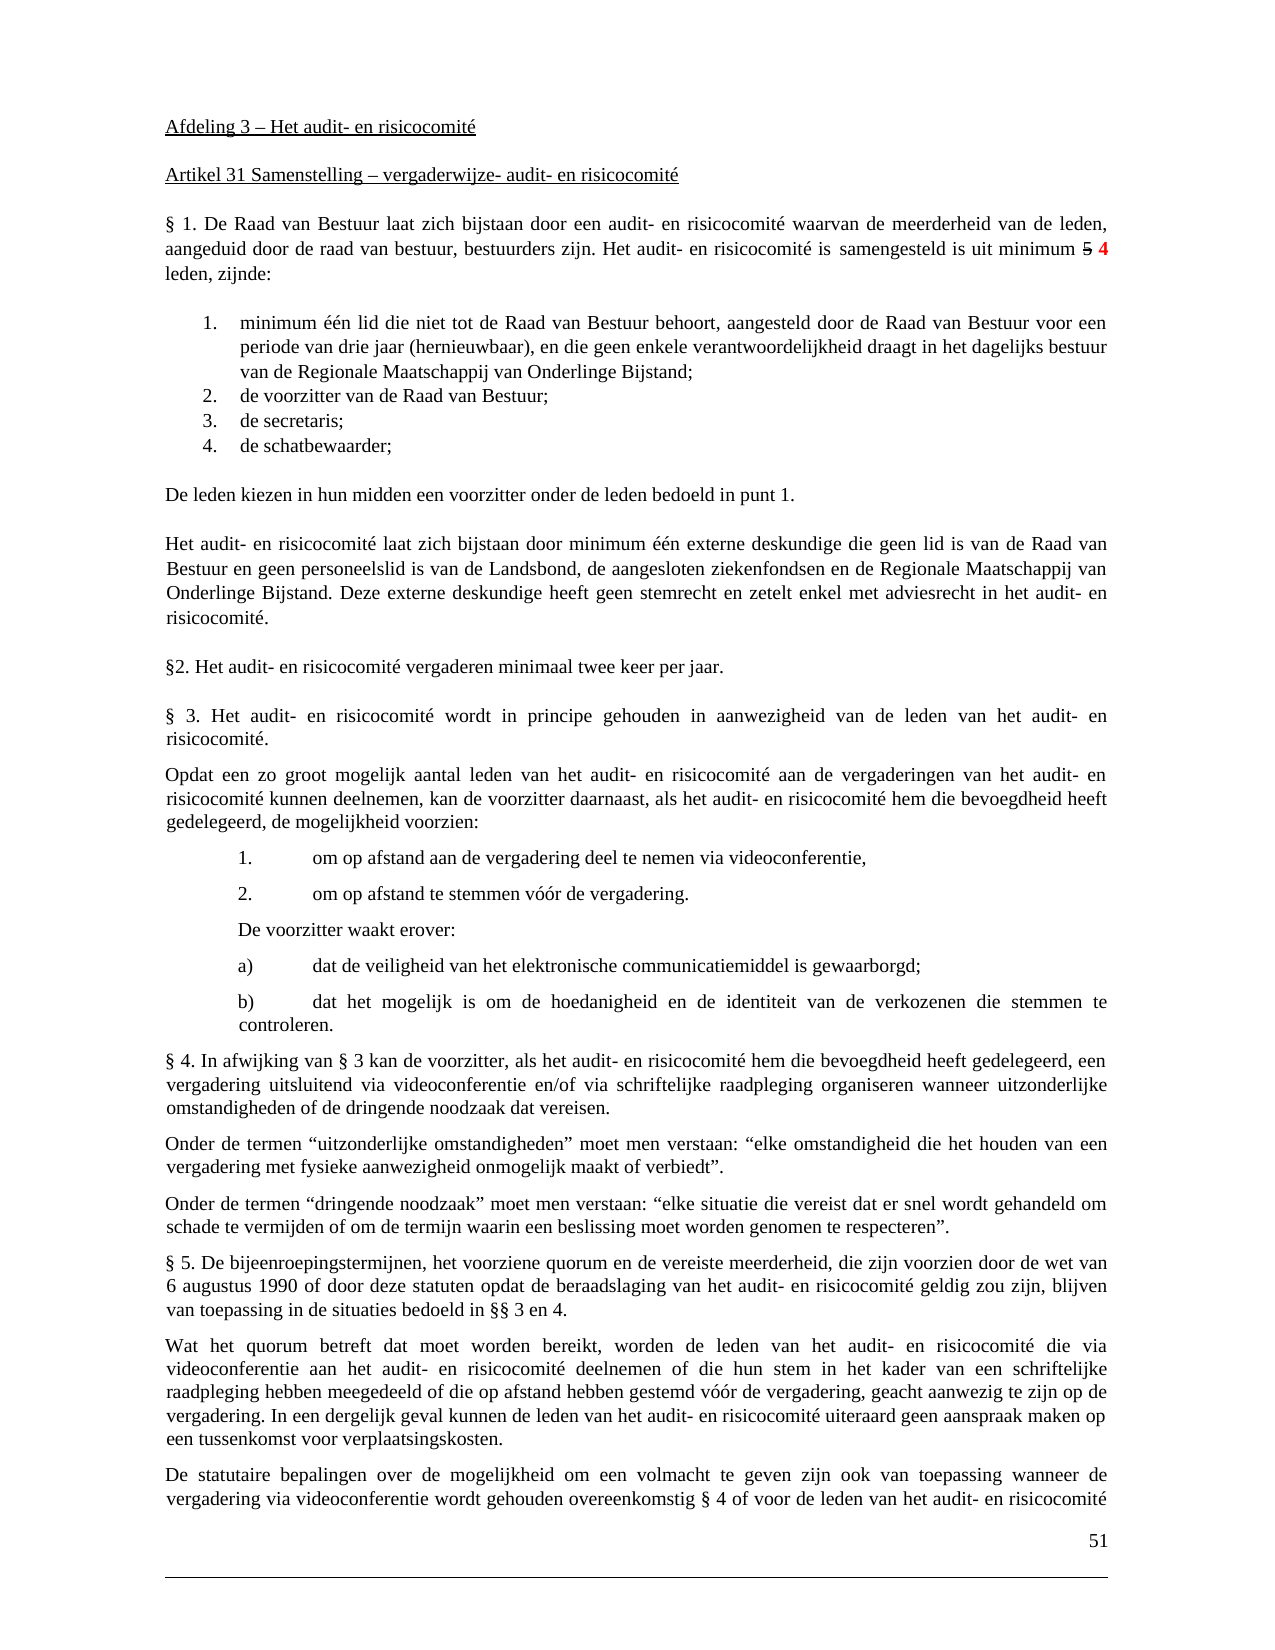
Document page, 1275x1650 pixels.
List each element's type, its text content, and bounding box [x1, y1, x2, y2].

text § 5. De bijeenroepingstermijnen, het voorziene quorum en de vereiste meerderheid, die zijn voorzien door de wet van 6 augustus 1990 of door deze statuten opdat de beraadslaging van het audit- en risicocomité geldig zou zijn, blijven van toepassing in de situaties bedoeld in §§ 3 en 4. [165, 1251, 1108, 1321]
text De leden kiezen in hun midden een voorzitter onder de leden bedoeld in punt 1. [165, 483, 1108, 506]
list de voorzitter van de Raad van Bestuur; [202, 384, 1108, 407]
text De voorzitter waakt erover: [238, 918, 1108, 941]
text § 3. Het audit- en risicocomité wordt in principe gehouden in aanwezigheid van de leden van het audit- en risicocomité. [165, 704, 1108, 750]
text § 1. De Raad van Bestuur laat zich bijstaan door een audit- en risicocomité waarvan de meerderheid van de leden, aangeduid door de raad van bestuur, bestuurders zijn. Het audit- en risicocomité is samengesteld is uit minimum 5 4 leden, zijnde: [165, 212, 1108, 284]
text §2. Het audit- en risicocomité vergaderen minimaal twee keer per jaar. [165, 655, 1108, 678]
text § 4. In afwijking van § 3 kan de voorzitter, als het audit- en risicocomité hem die bevoegdheid heeft gedelegeerd, een vergadering uitsluitend via videoconferentie en/of via schriftelijke raadpleging organiseren wanneer uitzonderlijke omstandigheden of de dringende noodzaak dat vereisen. [165, 1049, 1108, 1119]
text 2. om op afstand te stemmen vóór de vergadering. [238, 882, 1108, 905]
subtitle Afdeling 3 – Het audit- en risicocomité [165, 114, 1108, 137]
subtitle Artikel 31 Samenstelling – vergaderwijze- audit- en risicocomité [165, 163, 1108, 186]
text Wat het quorum betreft dat moet worden bereikt, worden de leden van het audit- en risicocomité die via videoconferentie aan het audit- en risicocomité deelnemen of die hun stem in het kader van een schriftelijke raadpleging hebben meegedeeld of die op afstand hebben gestemd vóór de vergadering, geacht aanwezig te zijn op de vergadering. In een dergelijk geval kunnen de leden van het audit- en risicocomité uiteraard geen aanspraak maken op een tussenkomst voor verplaatsingskosten. [165, 1334, 1108, 1450]
text Opdat een zo groot mogelijk aantal leden van het audit- en risicocomité aan de vergaderingen van het audit- en risicocomité kunnen deelnemen, kan de voorzitter daarnaast, als het audit- en risicocomité hem die bevoegdheid heeft gedelegeerd, de mogelijkheid voorzien: [165, 763, 1108, 833]
text b) dat het mogelijk is om de hoedanigheid en de identiteit van de verkozenen die stemmen te controleren. [238, 990, 1108, 1036]
text Het audit- en risicocomité laat zich bijstaan door minimum één externe deskundige die geen lid is van de Raad van Bestuur en geen personeelslid is van de Landsbond, de aangesloten ziekenfondsen en de Regionale Maatschappij van Onderlinge Bijstand. Deze externe deskundige heeft geen stemrecht en zetelt enkel met adviesrecht in het audit- en risicocomité. [165, 532, 1108, 628]
text a) dat de veiligheid van het elektronische communicatiemiddel is gewaarborgd; [238, 954, 1108, 977]
list de secretaris; [202, 409, 1108, 432]
text 1. om op afstand aan de vergadering deel te nemen via videoconferentie, [238, 846, 1108, 869]
list de schatbewaarder; [202, 433, 1108, 456]
text Onder de termen “uitzonderlijke omstandigheden” moet men verstaan: “elke omstandigheid die het houden van een vergadering met fysieke aanwezigheid onmogelijk maakt of verbiedt”. [165, 1132, 1108, 1178]
text Onder de termen “dringende noodzaak” moet men verstaan: “elke situatie die vereist dat er snel wordt gehandeld om schade te vermijden of om de termijn waarin een beslissing moet worden genomen te respecteren”. [165, 1191, 1108, 1238]
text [165, 1463, 1108, 1509]
list minimum één lid die niet tot de Raad van Bestuur behoort, aangesteld door de Raad van Bestuur voor een periode van drie jaar (hernieuwbaar), en die geen enkele verantwoordelijkheid draagt in het dagelijks bestuur van de Regionale Maatschappij van Onderlinge Bijstand; [202, 311, 1108, 383]
